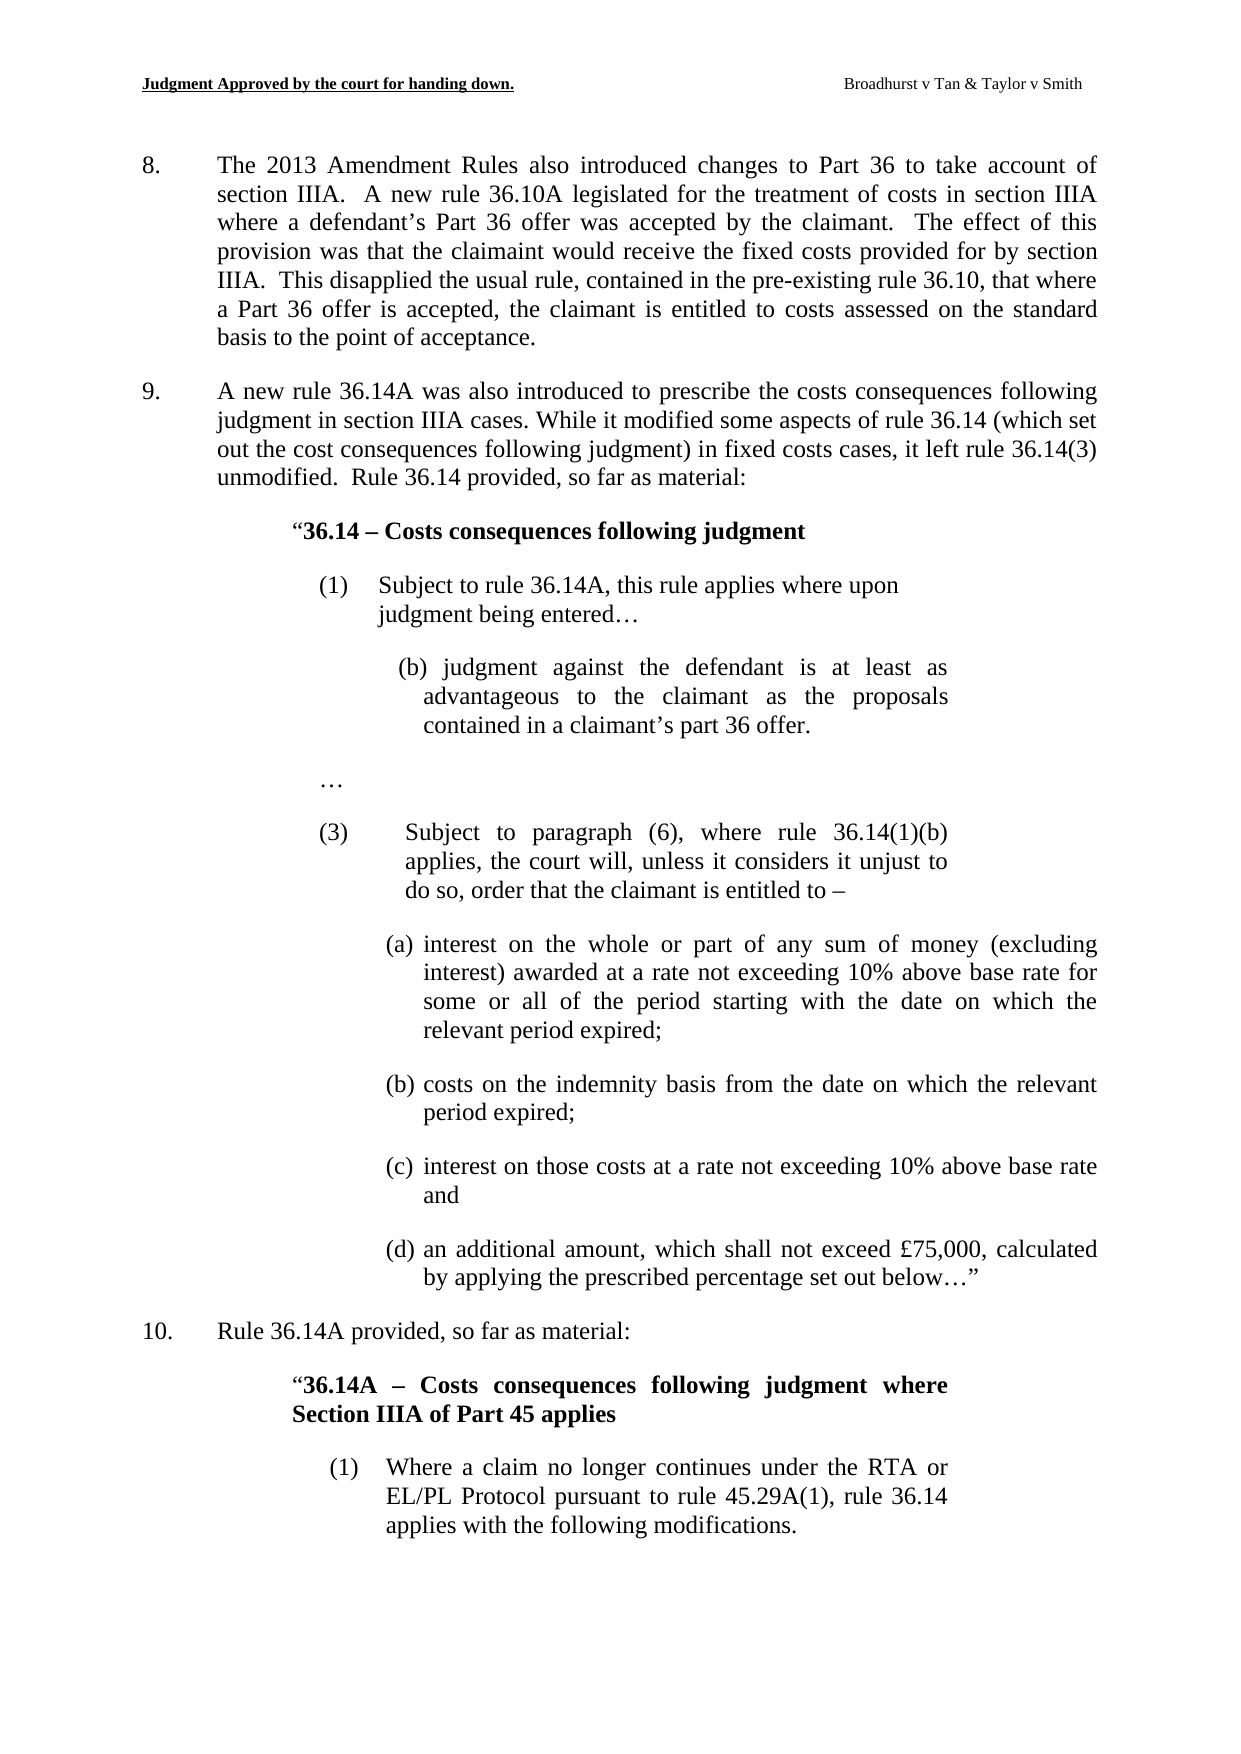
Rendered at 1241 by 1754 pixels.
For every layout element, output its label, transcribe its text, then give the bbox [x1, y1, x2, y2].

text … [292, 764, 948, 792]
text (b) judgment against the defendant is at least as advantageous to the claimant as the proposals contained in a claimant’s part 36 offer. [367, 652, 948, 739]
list Subject to paragraph (6), where rule 36.14(1)(b) applies, the court will, unless it considers it unjust to do so, order that the claimant is entitled to – [319, 817, 948, 904]
text A new rule 36.14A was also introduced to prescribe the costs consequences following judgment in section IIIA cases. While it modified some aspects of rule 36.14 (which set out the cost consequences following judgment) in fixed costs cases, it left rule 36.14(3) unmodified. Rule 36.14 provided, so far as material: [142, 376, 1098, 491]
text The 2013 Amendment Rules also introduced changes to Part 36 to take account of section IIIA. A new rule 36.10A legislated for the treatment of costs in section IIIA where a defendant’s Part 36 offer was accepted by the claimant. The effect of this provision was that the claimaint would receive the fixed costs provided for by section IIIA. This disapplied the usual rule, contained in the pre-existing rule 36.10, that where a Part 36 offer is accepted, the claimant is entitled to costs assessed on the standard basis to the point of acceptance. [142, 150, 1098, 351]
text an additional amount, which shall not exceed £75,000, calculated by applying the prescribed percentage set out below…” [386, 1234, 1098, 1291]
text costs on the indemnity basis from the date on which the relevant period expired; [386, 1069, 1098, 1126]
text “36.14 – Costs consequences following judgment [292, 516, 948, 545]
text (1) Subject to rule 36.14A, this rule applies where upon judgment being entered… [292, 570, 948, 627]
text “36.14A – Costs consequences following judgment where Section IIIA of Part 45 applies [292, 1370, 948, 1427]
text Rule 36.14A provided, so far as material: [142, 1316, 1098, 1345]
text interest on the whole or part of any sum of money (excluding interest) awarded at a rate not exceeding 10% above base rate for some or all of the period starting with the date on which the relevant period expired; [386, 929, 1098, 1044]
list Where a claim no longer continues under the RTA or EL/PL Protocol pursuant to rule 45.29A(1), rule 36.14 applies with the following modifications. [329, 1452, 948, 1539]
text interest on those costs at a rate not exceeding 10% above base rate and [386, 1151, 1098, 1209]
